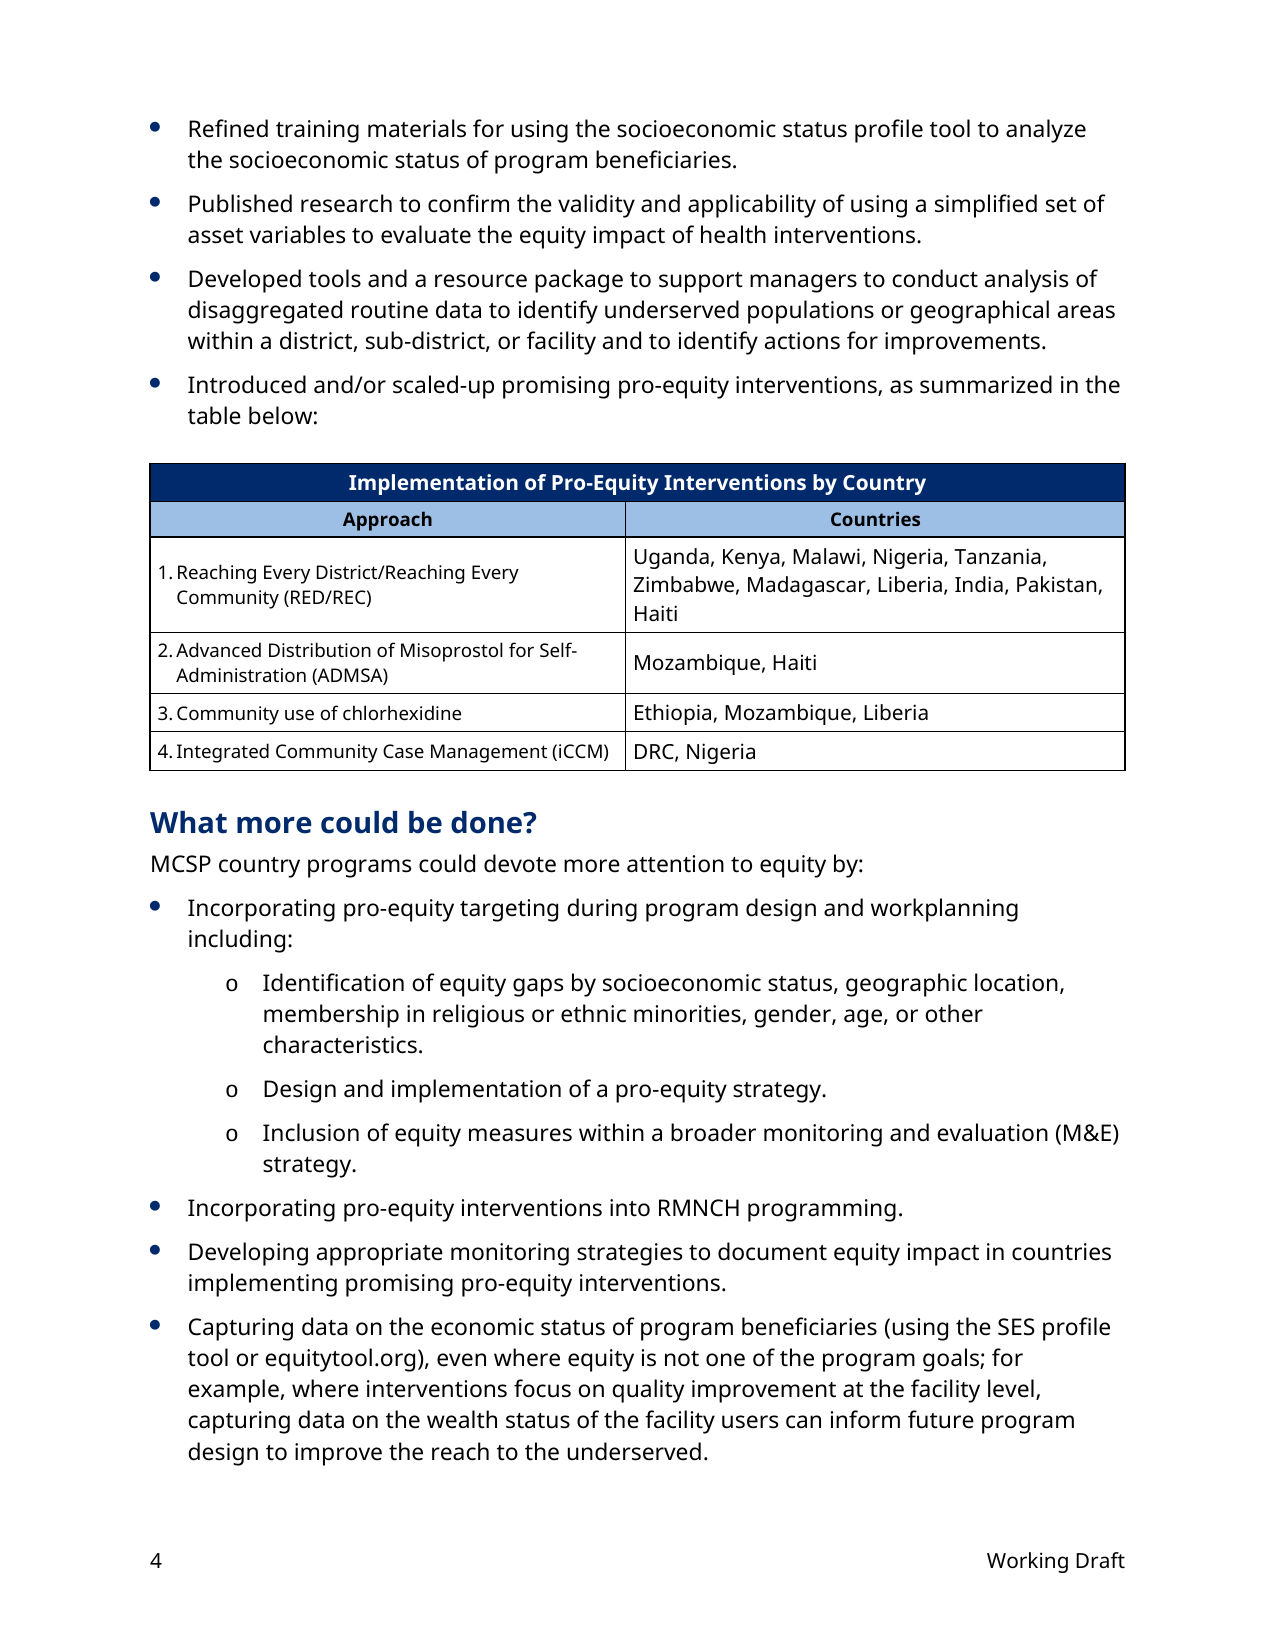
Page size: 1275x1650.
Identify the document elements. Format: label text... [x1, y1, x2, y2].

list Identification of equity gaps by socioeconomic status, geographic location, membership in religious or ethnic minorities, gender, age, or other characteristics. [225, 967, 1125, 1061]
text Incorporating pro-equity targeting during program design and workplanning including: [150, 892, 1125, 954]
subtitle What more could be done? [150, 802, 1125, 842]
text Capturing data on the economic status of program beneficiaries (using the SES profile tool or equitytool.org), even where equity is not one of the program goals; for example, where interventions focus on quality improvement at the facility level, capturing data on the wealth status of the facility users can inform future program design to improve the reach to the underserved. [150, 1311, 1125, 1467]
table_cell Approach [151, 502, 625, 536]
table_cell DRC, Nigeria [626, 732, 1124, 770]
table_cell Uganda, Kenya, Malawi, Nigeria, Tanzania, Zimbabwe, Madagascar, Liberia, India, Pakistan, Haiti [626, 538, 1124, 632]
table_cell Ethiopia, Mozambique, Liberia [626, 694, 1124, 731]
list Design and implementation of a pro-equity strategy. [225, 1073, 1125, 1104]
table_cell Community use of chlorhexidine [151, 694, 625, 731]
text Introduced and/or scaled-up promising pro-equity interventions, as summarized in the table below: [150, 369, 1125, 431]
list Inclusion of equity measures within a broader monitoring and evaluation (M&E) strategy. [225, 1117, 1125, 1179]
text Incorporating pro-equity interventions into RMNCH programming. [150, 1192, 1125, 1223]
text Developing appropriate monitoring strategies to document equity impact in countries implementing promising pro-equity interventions. [150, 1236, 1125, 1298]
table_cell Mozambique, Haiti [626, 633, 1124, 693]
table_header Implementation of Pro-Equity Interventions by Country [151, 464, 1124, 501]
text Developed tools and a resource package to support managers to conduct analysis of disaggregated routine data to identify underserved populations or geographical areas within a district, sub-district, or facility and to identify actions for improvements. [150, 262, 1125, 356]
text Refined training materials for using the socioeconomic status profile tool to analyze the socioeconomic status of program beneficiaries. [150, 112, 1125, 175]
text Published research to confirm the validity and applicability of using a simplified set of asset variables to evaluate the equity impact of health interventions. [150, 187, 1125, 250]
table_cell Advanced Distribution of Misoprostol for Self-Administration (ADMSA) [151, 633, 625, 693]
table_cell Integrated Community Case Management (iCCM) [151, 732, 625, 770]
text MCSP country programs could devote more attention to equity by: [150, 848, 1125, 879]
table_cell Countries [626, 502, 1124, 536]
table_cell Reaching Every District/Reaching Every Community (RED/REC) [151, 538, 625, 632]
